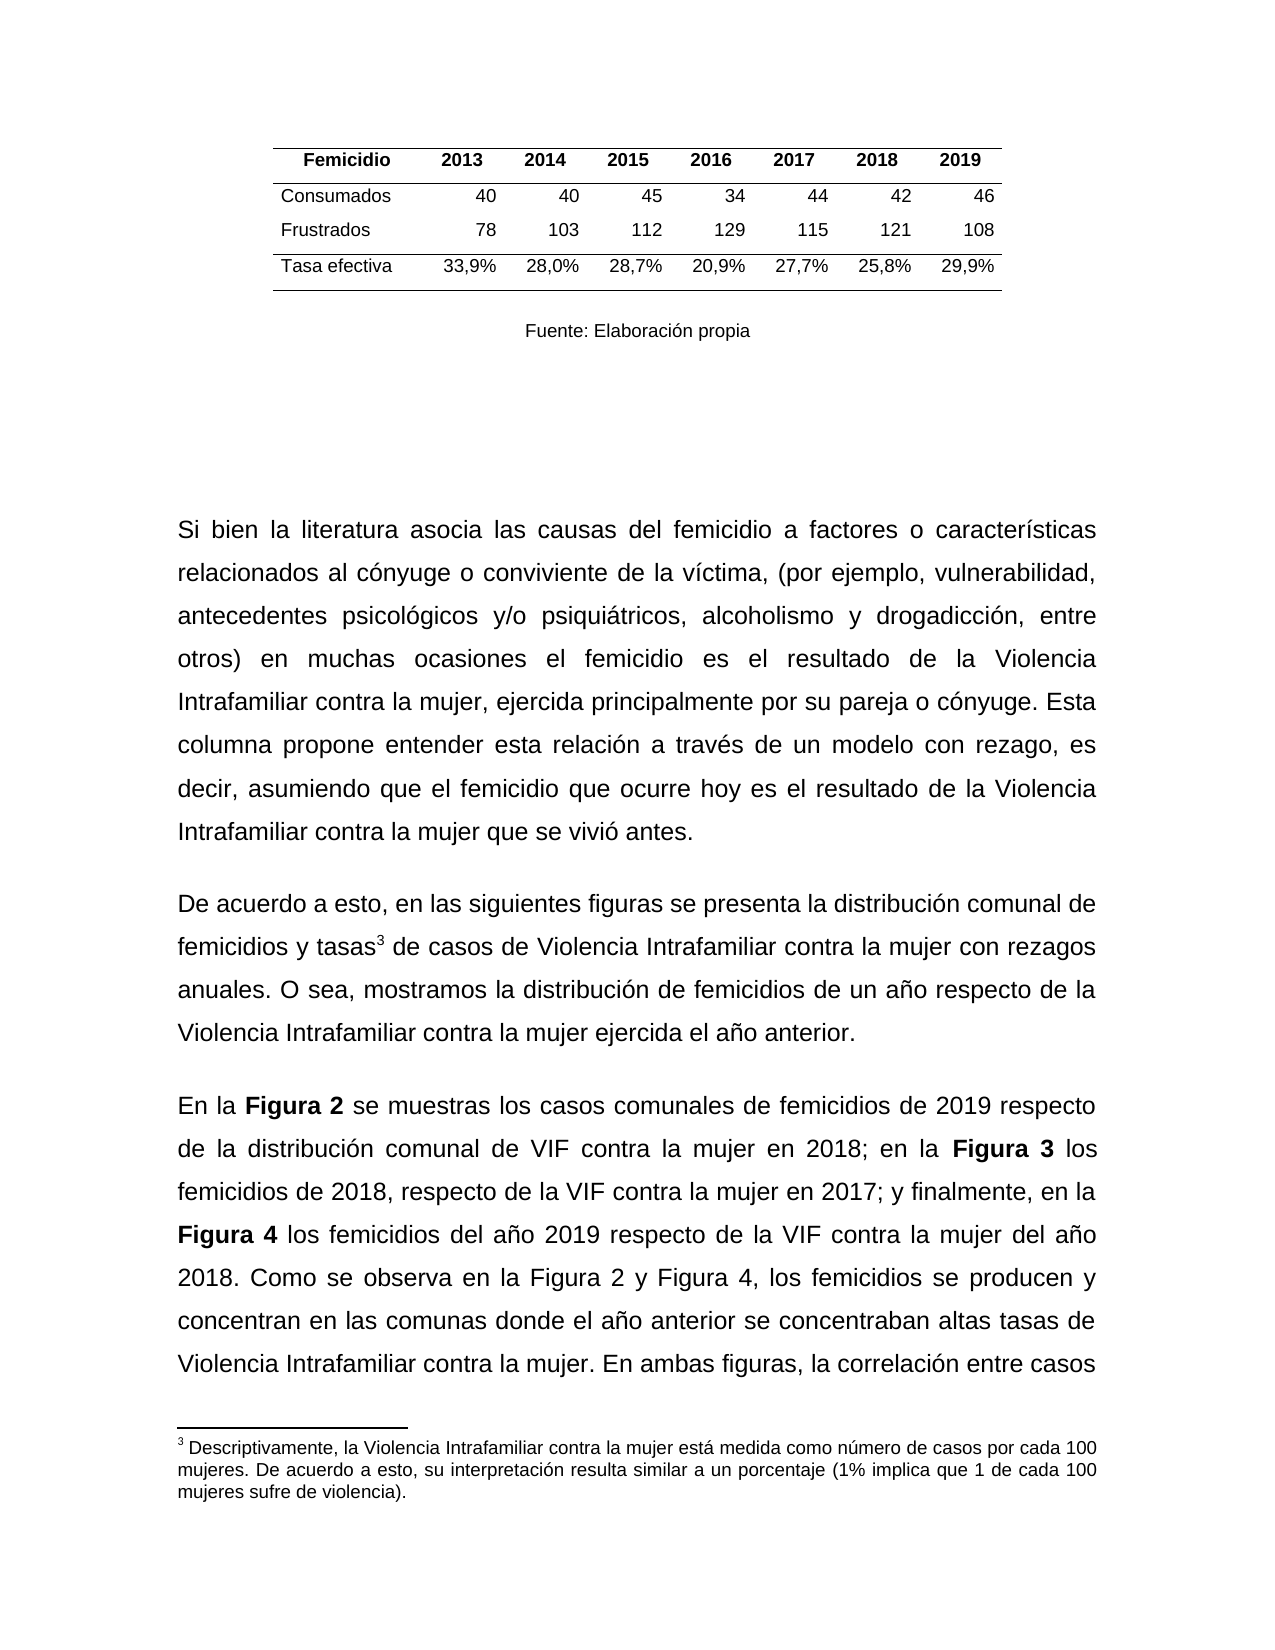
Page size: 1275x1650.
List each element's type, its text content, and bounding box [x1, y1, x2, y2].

text De acuerdo a esto, en las siguientes figuras se presenta la distribución comunal de femicidios y tasas de casos de Violencia Intrafamiliar contra la mujer con rezagos anuales. O sea, mostramos la distribución de femicidios de un año respecto de la Violencia Intrafamiliar contra la mujer ejercida el año anterior. [177, 889, 1098, 1047]
table_cell 46 [919, 184, 1002, 219]
table_cell 108 [919, 219, 1002, 254]
text Si bien la literatura asocia las causas del femicidio a factores o características relacionados al cónyuge o conviviente de la víctima, (por ejemplo, vulnerabilidad, antecedentes psicológicos y/o psiquiátricos, alcoholismo y drogadicción, entre otros) en muchas ocasiones el femicidio es el resultado de la Violencia Intrafamiliar contra la mujer, ejercida principalmente por su pareja o cónyuge. Esta columna propone entender esta relación a través de un modelo con rezago, es decir, asumiendo que el femicidio que ocurre hoy es el resultado de la Violencia Intrafamiliar contra la mujer que se vivió antes. [177, 515, 1098, 846]
table_cell Tasa efectiva [273, 255, 420, 289]
table_cell 44 [753, 184, 836, 219]
table_header 2015 [586, 149, 669, 183]
table_cell 28,7% [586, 255, 669, 289]
table_header 2019 [919, 149, 1002, 183]
table_cell 45 [586, 184, 669, 219]
table_header 2018 [836, 149, 918, 183]
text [177, 1091, 1098, 1378]
table_cell 27,7% [753, 255, 836, 289]
table_cell 34 [670, 184, 752, 219]
table_header 2016 [670, 149, 752, 183]
table_cell 25,8% [836, 255, 918, 289]
table_cell 28,0% [504, 255, 586, 289]
table_header 2014 [504, 149, 586, 183]
table_cell 40 [420, 184, 503, 219]
table_header Femicidio [273, 149, 420, 183]
text Fuente: Elaboración propia [177, 320, 1098, 341]
table_cell Frustrados [273, 219, 420, 254]
table_cell 129 [670, 219, 752, 254]
table_cell 42 [836, 184, 918, 219]
table_cell 78 [420, 219, 503, 254]
table_header 2017 [753, 149, 836, 183]
table_cell 115 [753, 219, 836, 254]
table_cell 20,9% [670, 255, 752, 289]
table_cell 29,9% [919, 255, 1002, 289]
table_cell 33,9% [420, 255, 503, 289]
table_cell 40 [504, 184, 586, 219]
table_cell 121 [836, 219, 918, 254]
table_header 2013 [420, 149, 503, 183]
table_cell Consumados [273, 184, 420, 219]
table_cell 112 [586, 219, 669, 254]
table_cell 103 [504, 219, 586, 254]
